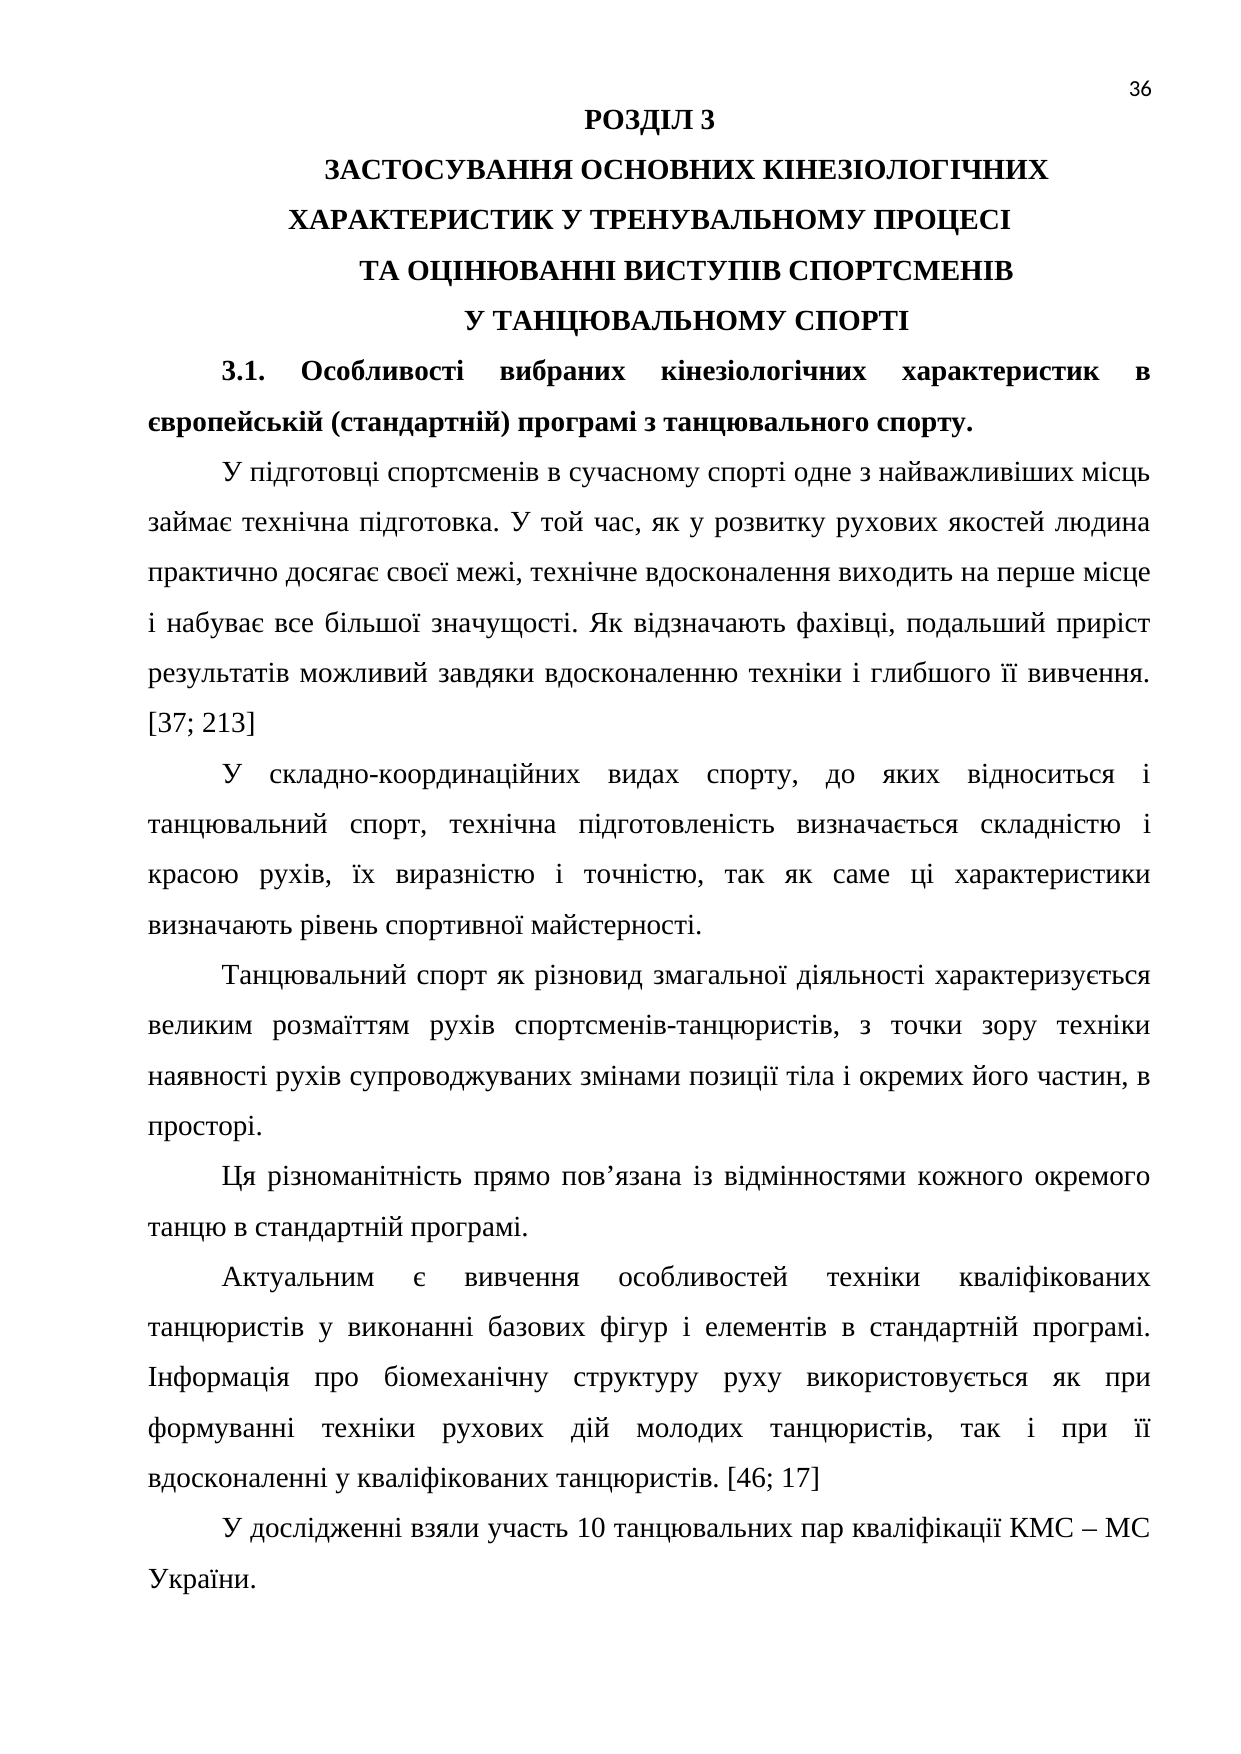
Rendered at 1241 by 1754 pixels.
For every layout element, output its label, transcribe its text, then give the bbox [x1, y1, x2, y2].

subtitle РОЗДІЛ 3 [148, 102, 1152, 135]
text ЗАСТОСУВАННЯ ОСНОВНИХ КІНЕЗІОЛОГІЧНИХ ХАРАКТЕРИСТИК У ТРЕНУВАЛЬНОМУ ПРОЦЕСІ [148, 152, 1152, 236]
text У підготовці спортсменів в сучасному спорті одне з найважливіших місць займає технічна підготовка. У той час, як у розвитку рухових якостей людина практично досягає своєї межі, технічне вдосконалення виходить на перше місце і набуває все більшої значущості. Як відзначають фахівці, подальший приріст результатів можливий завдяки вдосконаленню техніки і глибшого її вивчення. [37; 213] [148, 454, 1152, 739]
text У складно-координаційних видах спорту, до яких відноситься і танцювальний спорт, технічна підготовленість визначається складністю і красою рухів, їх виразністю і точністю, так як саме ці характеристики визначають рівень спортивної майстерності. [148, 756, 1152, 940]
text У дослідженні взяли участь 10 танцювальних пар кваліфікації КМС – МС України. [148, 1511, 1152, 1594]
subtitle 3.1. Особливості вибраних кінезіологічних характеристик в європейській (стандартній) програмі з танцювального спорту. [148, 353, 1152, 437]
text ТА ОЦІНЮВАННІ ВИСТУПІВ СПОРТСМЕНІВ [148, 253, 1152, 286]
text Актуальним є вивчення особливостей техніки кваліфікованих танцюристів у виконанні базових фігур і елементів в стандартній програмі. Інформація про біомеханічну структуру руху використовується як при формуванні техніки рухових дій молодих танцюристів, так і при її вдосконаленні у кваліфікованих танцюристів. [46; 17] [148, 1259, 1152, 1494]
text У ТАНЦЮВАЛЬНОМУ СПОРТІ [148, 303, 1152, 337]
text Танцювальний спорт як різновид змагальної діяльності характеризується великим розмаїттям рухів спортсменів-танцюристів, з точки зору техніки наявності рухів супроводжуваних змінами позиції тіла і окремих його частин, в просторі. [148, 957, 1152, 1142]
text Ця різноманітність прямо пов’язана із відмінностями кожного окремого танцю в стандартній програмі. [148, 1158, 1152, 1242]
